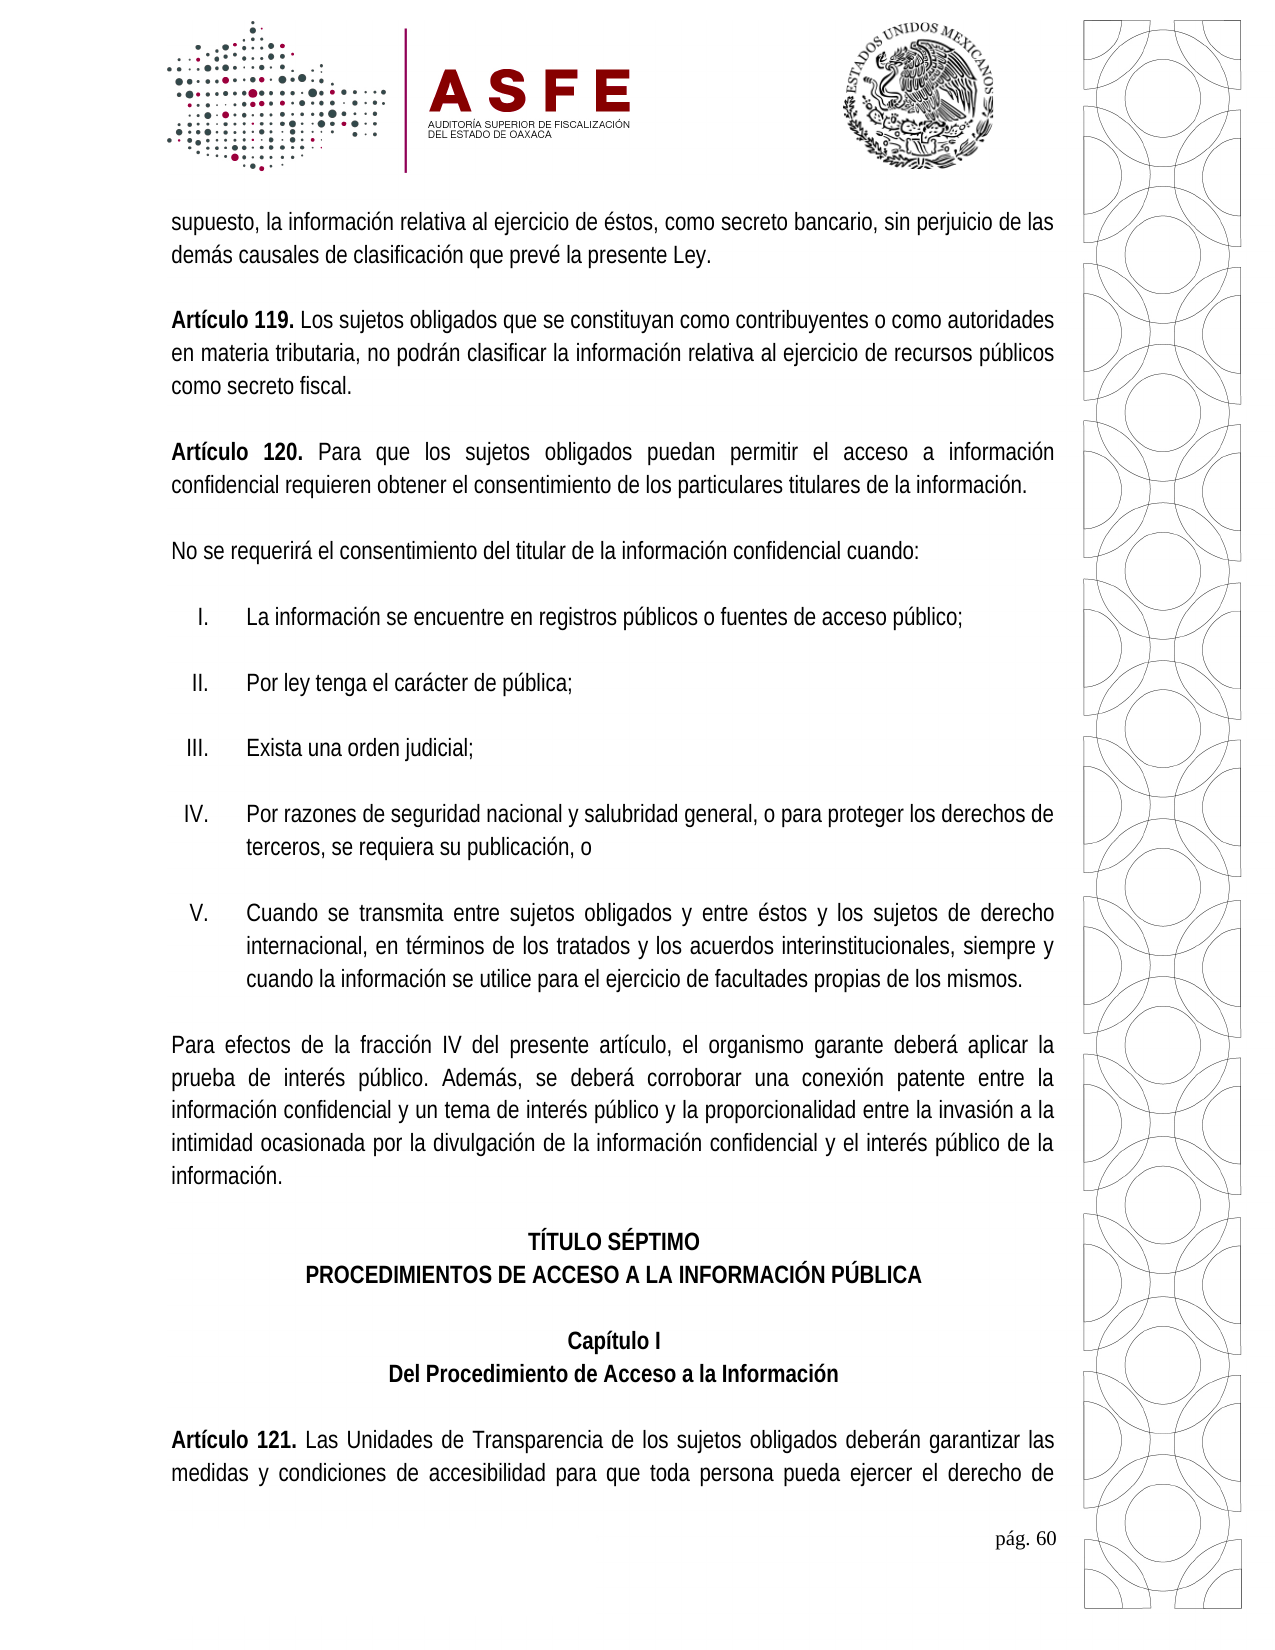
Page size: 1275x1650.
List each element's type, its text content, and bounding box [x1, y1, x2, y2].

list Por ley tenga el carácter de pública; [209, 668, 1056, 696]
list Exista una orden judicial; [209, 733, 1056, 762]
text Del Procedimiento de Acceso a la Información [171, 1359, 1056, 1387]
list La información se encuentre en registros públicos o fuentes de acceso público; [209, 602, 1056, 630]
text Capítulo I [171, 1326, 1056, 1354]
list Cuando se transmita entre sujetos obligados y entre éstos y los sujetos de derecho internacional, en términos de los tratados y los acuerdos interinstitucionales, siempre y cuando la información se utilice para el ejercicio de facultades propias de los mismos. [209, 898, 1056, 992]
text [171, 207, 1056, 268]
text Artículo 119. Los sujetos obligados que se constituyan como contribuyentes o como autoridades en materia tributaria, no podrán clasificar la información relativa al ejercicio de recursos públicos como secreto fiscal. [171, 306, 1056, 400]
list Por razones de seguridad nacional y salubridad general, o para proteger los derechos de terceros, se requiera su publicación, o [209, 799, 1056, 861]
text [171, 1425, 1056, 1486]
text Artículo 120. Para que los sujetos obligados puedan permitir el acceso a información confidencial requieren obtener el consentimiento de los particulares titulares de la información. [171, 437, 1056, 499]
text PROCEDIMIENTOS DE ACCESO A LA INFORMACIÓN PÚBLICA [171, 1260, 1056, 1289]
text Para efectos de la fracción IV del presente artículo, el organismo garante deberá aplicar la prueba de interés público. Además, se deberá corroborar una conexión patente entre la información confidencial y un tema de interés público y la proporcionalidad entre la invasión a la intimidad ocasionada por la divulgación de la información confidencial y el interés público de la información. [171, 1030, 1056, 1190]
text No se requerirá el consentimiento del titular de la información confidencial cuando: [171, 536, 1056, 564]
text TÍTULO SÉPTIMO [171, 1227, 1056, 1256]
picture [167, 20, 1275, 1650]
